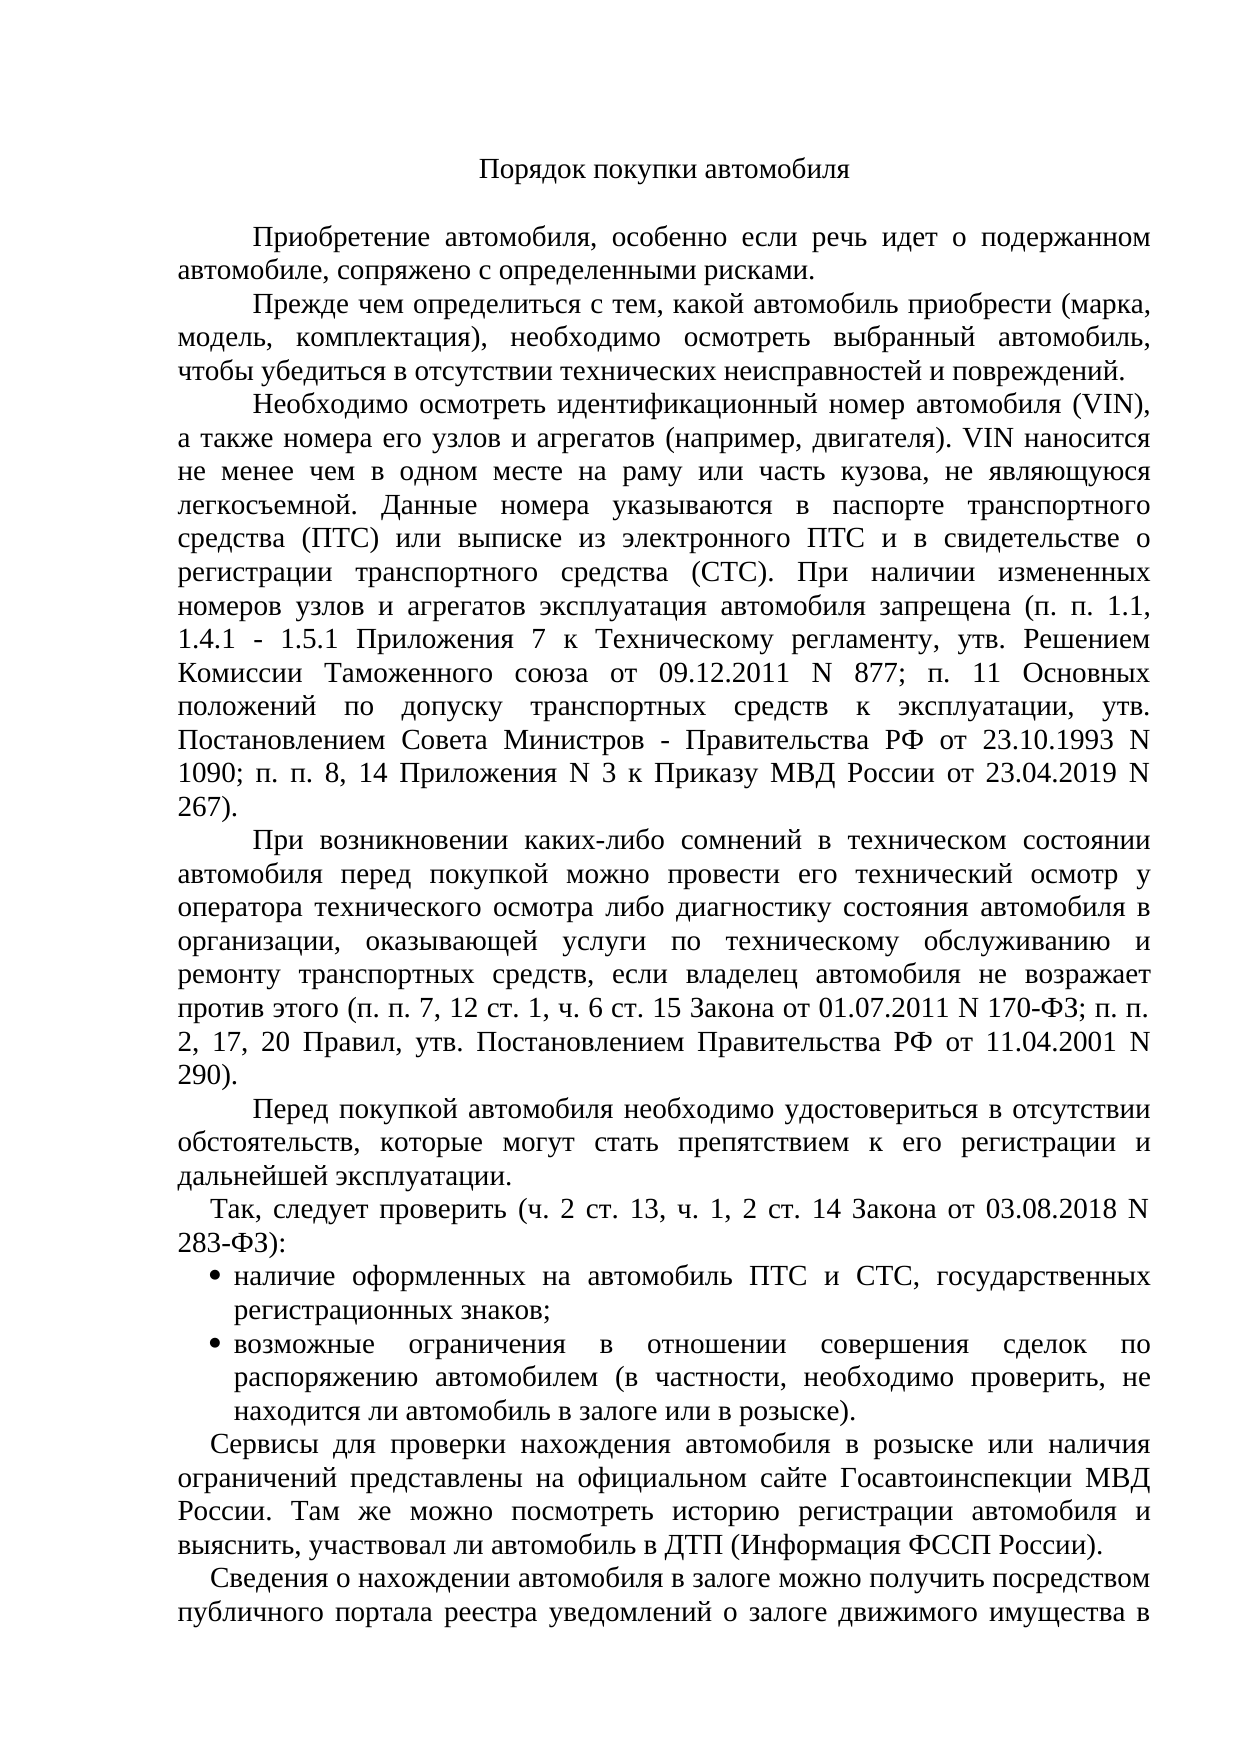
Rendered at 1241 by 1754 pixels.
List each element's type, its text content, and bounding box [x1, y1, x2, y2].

text Перед покупкой автомобиля необходимо удостовериться в отсутствии обстоятельств, которые могут стать препятствием к его регистрации и дальнейшей эксплуатации. [177, 1091, 1152, 1191]
text Прежде чем определиться с тем, какой автомобиль приобрести (марка, модель, комплектация), необходимо осмотреть выбранный автомобиль, чтобы убедиться в отсутствии технических неисправностей и повреждений. [177, 286, 1152, 386]
text Необходимо осмотреть идентификационный номер автомобиля (VIN), а также номера его узлов и агрегатов (например, двигателя). VIN наносится не менее чем в одном месте на раму или часть кузова, не являющуюся легкосъемной. Данные номера указываются в паспорте транспортного средства (ПТС) или выписке из электронного ПТС и в свидетельстве о регистрации транспортного средства (СТС). При наличии измененных номеров узлов и агрегатов эксплуатация автомобиля запрещена (п. п. 1.1, 1.4.1 - 1.5.1 Приложения 7 к Техническому регламенту, утв. Решением Комиссии Таможенного союза от 09.12.2011 N 877; п. 11 Основных положений по допуску транспортных средств к эксплуатации, утв. Постановлением Совета Министров - Правительства РФ от 23.10.1993 N 1090; п. п. 8, 14 Приложения N 3 к Приказу МВД России от 23.04.2019 N 267). [177, 386, 1152, 822]
text Так, следует проверить (ч. 2 ст. 13, ч. 1, 2 ст. 14 Закона от 03.08.2018 N 283-ФЗ): [177, 1191, 1152, 1258]
text Сервисы для проверки нахождения автомобиля в розыске или наличия ограничений представлены на официальном сайте Госавтоинспекции МВД России. Там же можно посмотреть историю регистрации автомобиля и выяснить, участвовал ли автомобиль в ДТП (Информация ФССП России). [177, 1426, 1152, 1561]
list возможные ограничения в отношении совершения сделок по распоряжению автомобилем (в частности, необходимо проверить, не находится ли автомобиль в залоге или в розыске). [210, 1326, 1152, 1426]
text Порядок покупки автомобиля [177, 152, 1152, 185]
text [177, 1561, 1152, 1628]
text Приобретение автомобиля, особенно если речь идет о подержанном автомобиле, сопряжено с определенными рисками. [177, 219, 1152, 286]
list наличие оформленных на автомобиль ПТС и СТС, государственных регистрационных знаков; [210, 1258, 1152, 1326]
text При возникновении каких-либо сомнений в техническом состоянии автомобиля перед покупкой можно провести его технический осмотр у оператора технического осмотра либо диагностику состояния автомобиля в организации, оказывающей услуги по техническому обслуживанию и ремонту транспортных средств, если владелец автомобиля не возражает против этого (п. п. 7, 12 ст. 1, ч. 6 ст. 15 Закона от 01.07.2011 N 170-ФЗ; п. п. 2, 17, 20 Правил, утв. Постановлением Правительства РФ от 11.04.2001 N 290). [177, 822, 1152, 1091]
